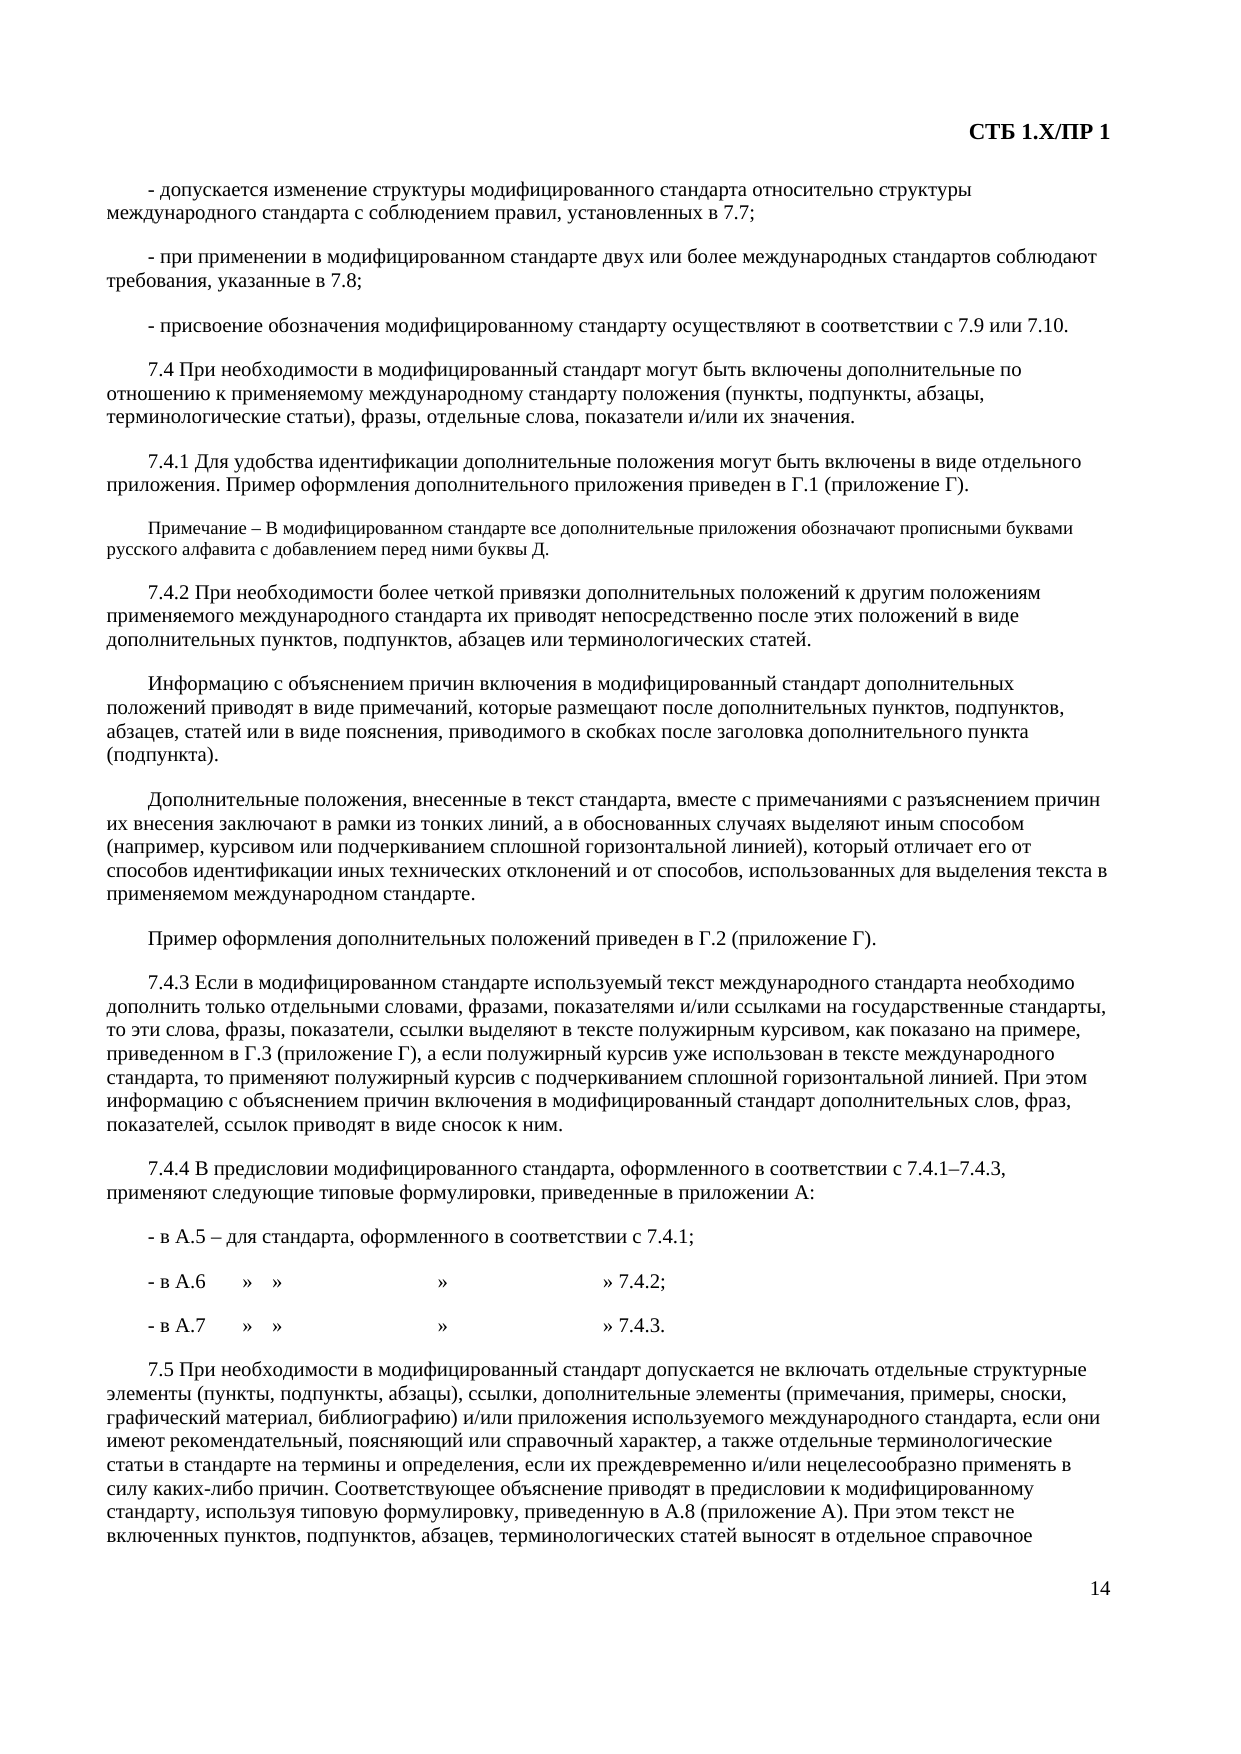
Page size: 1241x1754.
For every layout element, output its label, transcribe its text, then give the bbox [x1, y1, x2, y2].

text 7.4.3 Если в модифицированном стандарте используемый текст международного стандарта необходимо дополнить только отдельными словами, фразами, показателями и/или ссылками на государственные стандарты, то эти слова, фразы, показатели, ссылки выделяют в тексте полужирным курсивом, как показано на примере, приведенном в Г.3 (приложение Г), а если полужирный курсив уже использован в тексте международного стандарта, то применяют полужирный курсив с подчеркиванием сплошной горизонтальной линией. При этом информацию с объяснением причин включения в модифицированный стандарт дополнительных слов, фраз, показателей, ссылок приводят в виде сносок к ним. [106, 971, 1110, 1136]
text - в А.5 – для стандарта, оформленного в соответствии с 7.4.1; [106, 1225, 1110, 1248]
text Пример оформления дополнительных положений приведен в Г.2 (приложение Г). [106, 926, 1110, 950]
text 7.4.1 Для удобства идентификации дополнительные положения могут быть включены в виде отдельного приложения. Пример оформления дополнительного приложения приведен в Г.1 (приложение Г). [106, 449, 1110, 496]
text 7.4.2 При необходимости более четкой привязки дополнительных положений к другим положениям применяемого международного стандарта их приводят непосредственно после этих положений в виде дополнительных пунктов, подпунктов, абзацев или терминологических статей. [106, 580, 1110, 651]
text Примечание – В модифицированном стандарте все дополнительные приложения обозначают прописными буквами русского алфавита с добавлением перед ними буквы Д. [106, 517, 1110, 559]
text Дополнительные положения, внесенные в текст стандарта, вместе с примечаниями с разъяснением причин их внесения заключают в рамки из тонких линий, а в обоснованных случаях выделяют иным способом (например, курсивом или подчеркиванием сплошной горизонтальной линией), который отличает его от способов идентификации иных технических отклонений и от способов, использованных для выделения текста в применяемом международном стандарте. [106, 787, 1110, 905]
text - в А.6 » » » » 7.4.2; [106, 1269, 1110, 1293]
text 7.4.4 В предисловии модифицированного стандарта, оформленного в соответствии с 7.4.1–7.4.3, применяют следующие типовые формулировки, приведенные в приложении А: [106, 1157, 1110, 1204]
text - присвоение обозначения модифицированному стандарту осуществляют в соответствии с 7.9 или 7.10. [106, 313, 1110, 337]
text Информацию с объяснением причин включения в модифицированный стандарт дополнительных положений приводят в виде примечаний, которые размещают после дополнительных пунктов, подпунктов, абзацев, статей или в виде пояснения, приводимого в скобках после заголовка дополнительного пункта (подпункта). [106, 672, 1110, 766]
text - допускается изменение структуры модифицированного стандарта относительно структуры международного стандарта с соблюдением правил, установленных в 7.7; [106, 177, 1110, 224]
text - в А.7 » » » » 7.4.3. [106, 1314, 1110, 1337]
text 7.4 При необходимости в модифицированный стандарт могут быть включены дополнительные по отношению к применяемому международному стандарту положения (пункты, подпункты, абзацы, терминологические статьи), фразы, отдельные слова, показатели и/или их значения. [106, 358, 1110, 428]
text - при применении в модифицированном стандарте двух или более международных стандартов соблюдают требования, указанные в 7.8; [106, 245, 1110, 292]
